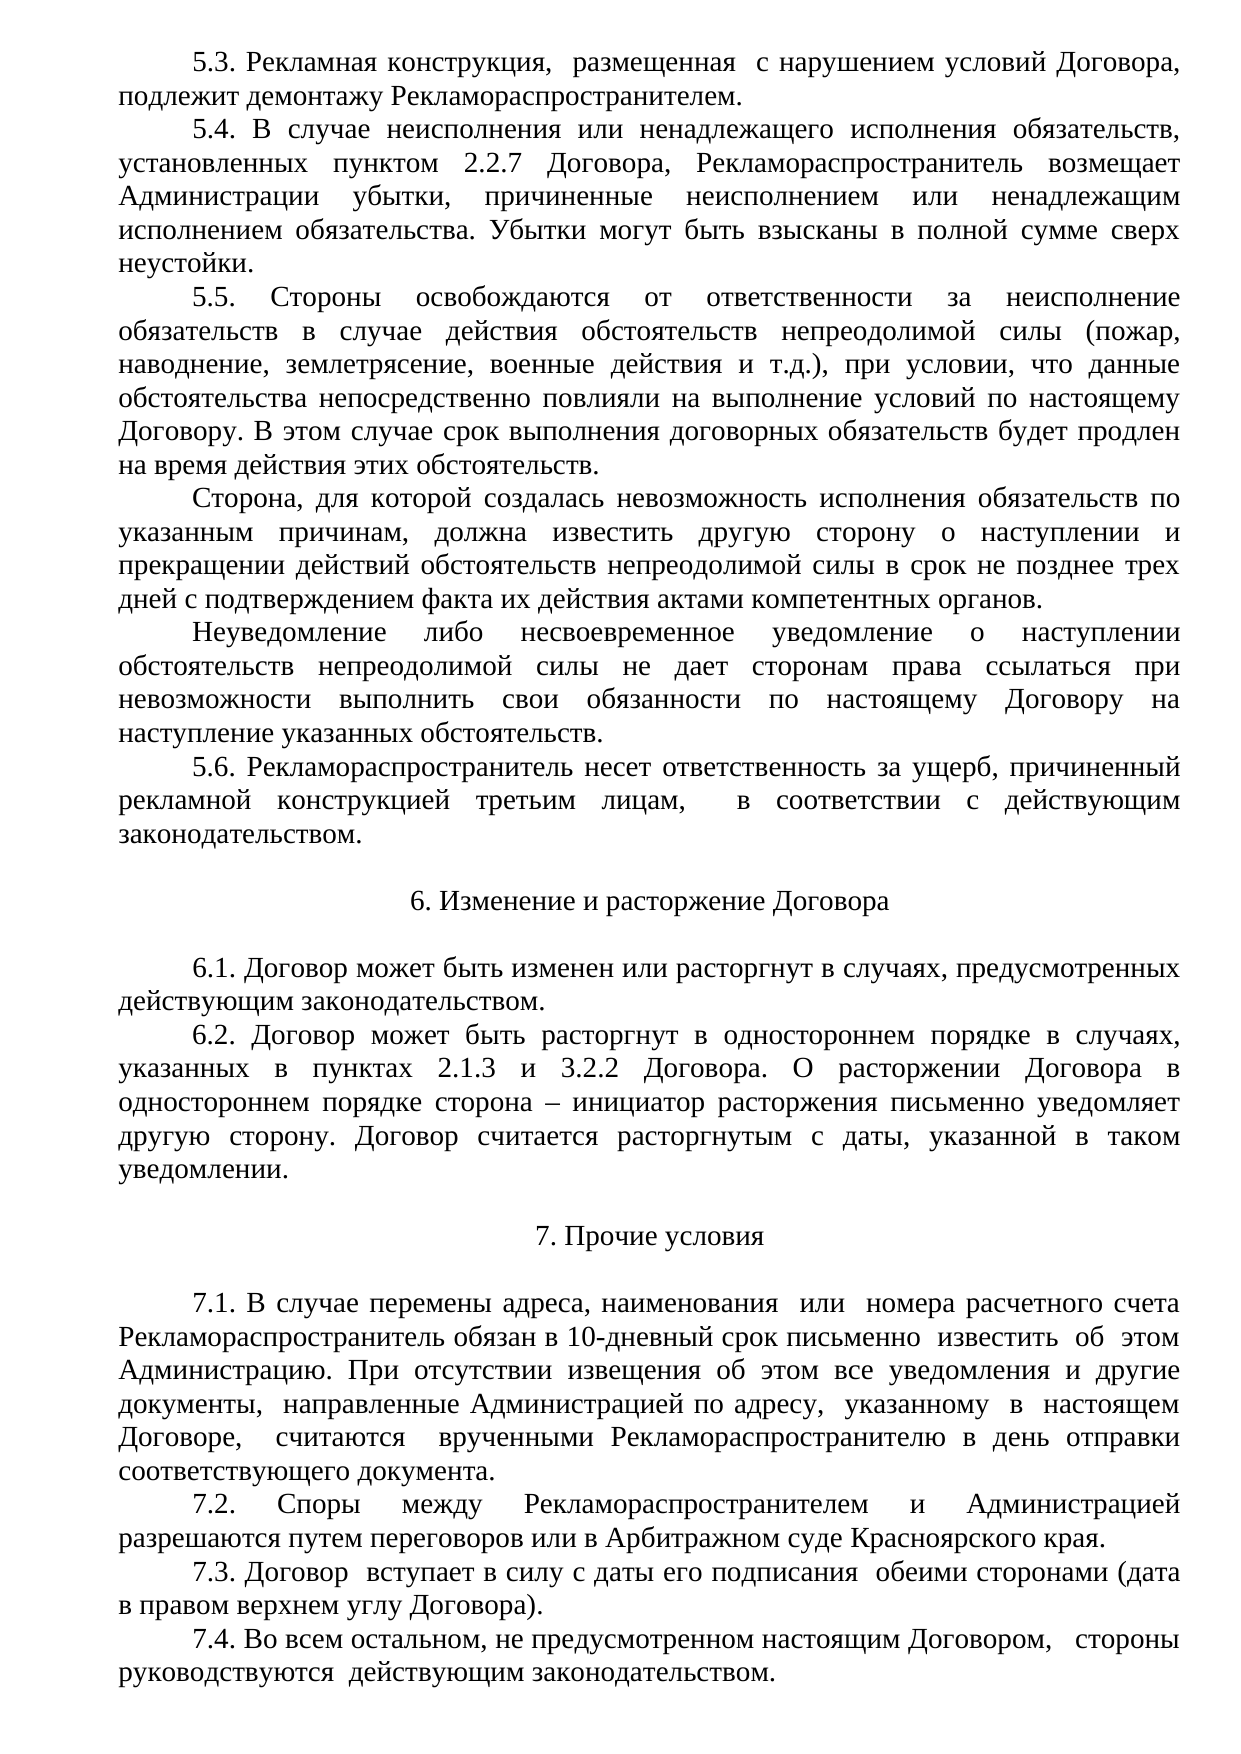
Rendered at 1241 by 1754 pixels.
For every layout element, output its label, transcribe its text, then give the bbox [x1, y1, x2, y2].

text 5.6. Рекламораспространитель несет ответственность за ущерб, причиненный рекламной конструкцией третьим лицам, в соответствии с действующим законодательством. [118, 749, 1181, 849]
text 7. Прочие условия [118, 1218, 1181, 1252]
text 5.4. В случае неисполнения или ненадлежащего исполнения обязательств, установленных пунктом 2.2.7 Договора, Рекламораспространитель возмещает Администрации убытки, причиненные неисполнением или ненадлежащим исполнением обязательства. Убытки могут быть взысканы в полной сумме сверх неустойки. [118, 111, 1181, 279]
text 6. Изменение и расторжение Договора [118, 883, 1181, 916]
text 7.2. Споры между Рекламораспространителем и Администрацией разрешаются путем переговоров или в Арбитражном суде Красноярского края. [118, 1487, 1181, 1554]
text 5.5. Стороны освобождаются от ответственности за неисполнение обязательств в случае действия обстоятельств непреодолимой силы (пожар, наводнение, землетрясение, военные действия и т.д.), при условии, что данные обстоятельства непосредственно повлияли на выполнение условий по настоящему Договору. В этом случае срок выполнения договорных обязательств будет продлен на время действия этих обстоятельств. [118, 279, 1181, 480]
text 7.3. Договор вступает в силу с даты его подписания обеими сторонами (дата в правом верхнем углу Договора). [118, 1554, 1181, 1621]
text Сторона, для которой создалась невозможность исполнения обязательств по указанным причинам, должна известить другую сторону о наступлении и прекращении действий обстоятельств непреодолимой силы в срок не позднее трех дней с подтверждением факта их действия актами компетентных органов. [118, 480, 1181, 614]
text 5.3. Рекламная конструкция, размещенная с нарушением условий Договора, подлежит демонтажу Рекламораспространителем. [118, 44, 1181, 111]
text 6.2. Договор может быть расторгнут в одностороннем порядке в случаях, указанных в пунктах 2.1.3 и 3.2.2 Договора. О расторжении Договора в одностороннем порядке сторона – инициатор расторжения письменно уведомляет другую сторону. Договор считается расторгнутым с даты, указанной в таком уведомлении. [118, 1017, 1181, 1185]
text 6.1. Договор может быть изменен или расторгнут в случаях, предусмотренных действующим законодательством. [118, 950, 1181, 1017]
text Неуведомление либо несвоевременное уведомление о наступлении обстоятельств непреодолимой силы не дает сторонам права ссылаться при невозможности выполнить свои обязанности по настоящему Договору на наступление указанных обстоятельств. [118, 614, 1181, 749]
text 7.4. Во всем остальном, не предусмотренном настоящим Договором, стороны руководствуются действующим законодательством. [118, 1621, 1181, 1688]
text 7.1. В случае перемены адреса, наименования или номера расчетного счета Рекламораспространитель обязан в 10-дневный срок письменно известить об этом Администрацию. При отсутствии извещения об этом все уведомления и другие документы, направленные Администрацией по адресу, указанному в настоящем Договоре, считаются врученными Рекламораспространителю в день отправки соответствующего документа. [118, 1285, 1181, 1487]
